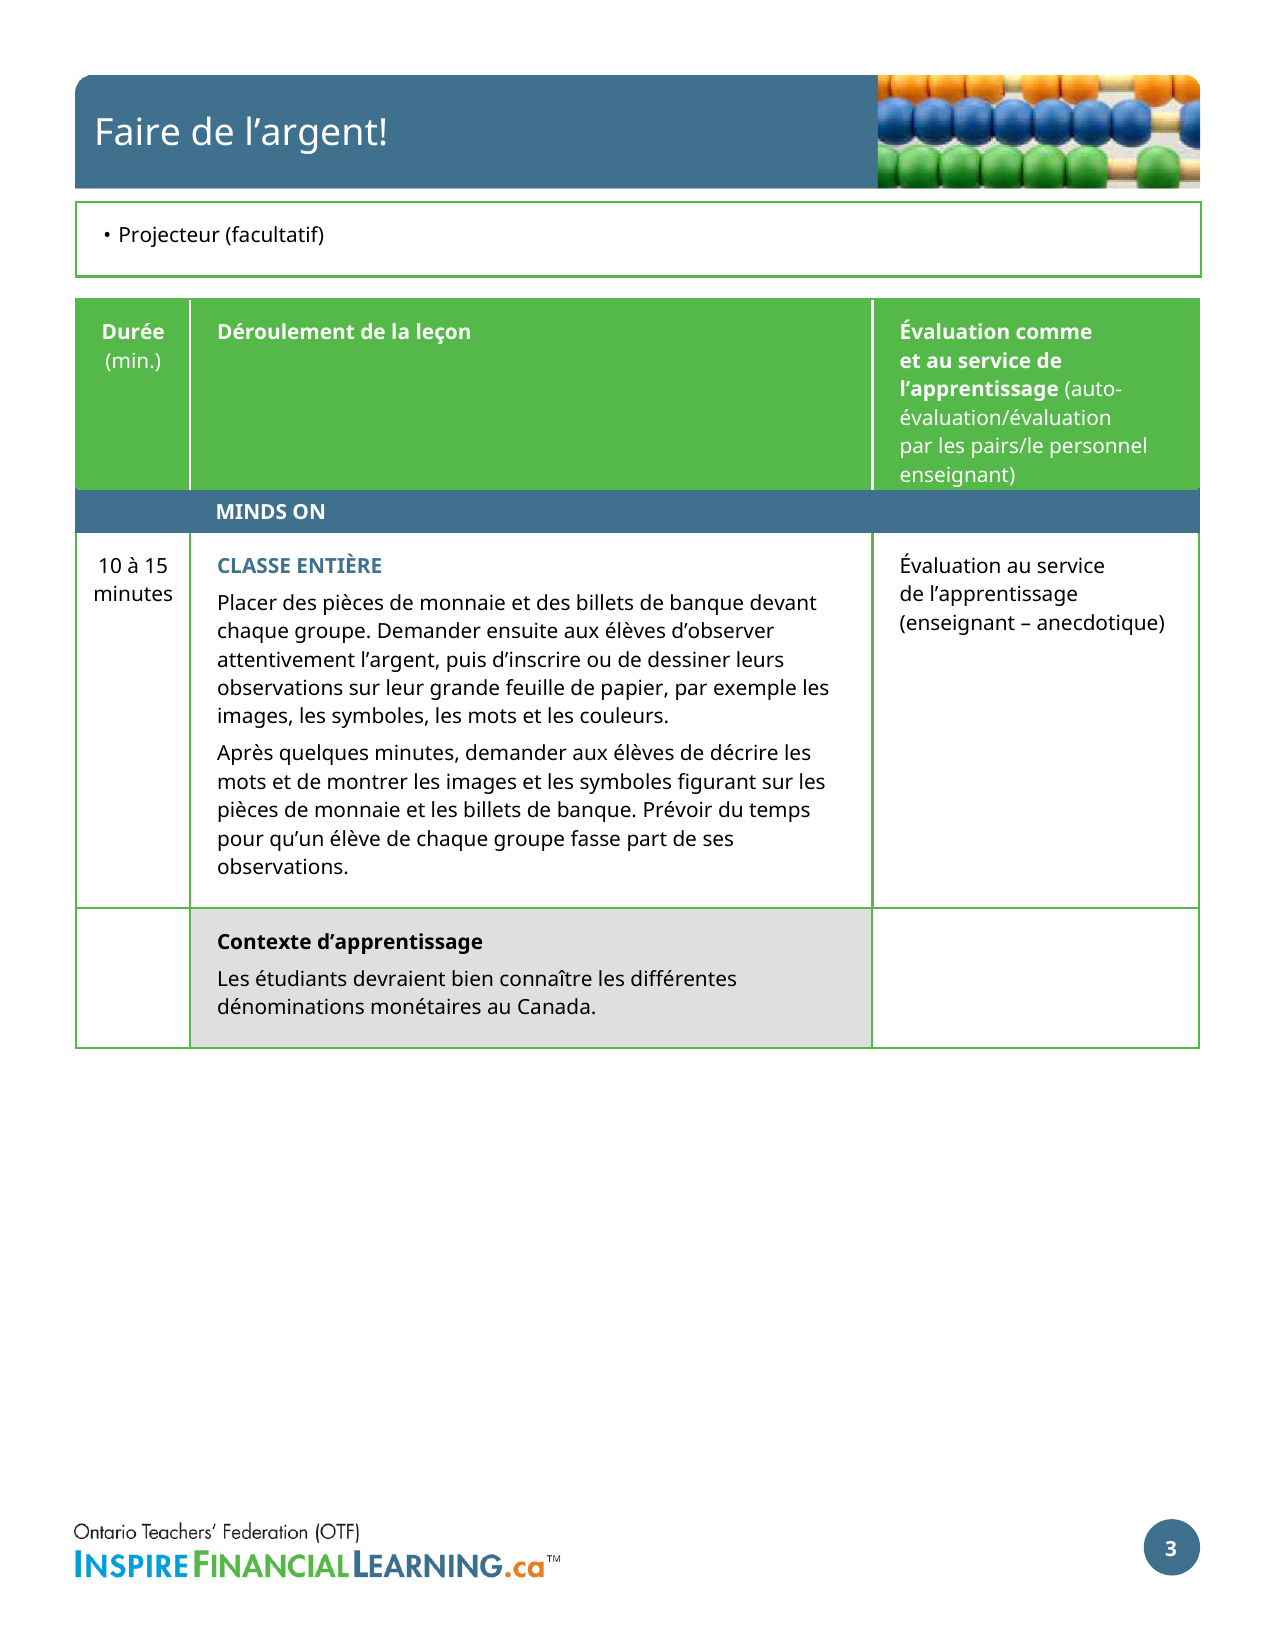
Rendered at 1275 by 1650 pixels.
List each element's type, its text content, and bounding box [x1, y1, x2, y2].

table_cell Évaluation au service de l’apprentissage (enseignant – anecdotique) [874, 533, 1198, 907]
table_cell [873, 909, 1198, 1047]
table_header Durée (min.) [77, 300, 189, 488]
table_cell MINDS ON [77, 490, 1198, 533]
table_cell CLASSE ENTIÈRE Placer des pièces de monnaie et des billets de banque devant chaque groupe. Demander ensuite aux élèves d’observer attentivement l’argent, puis d’inscrire ou de dessiner leurs observations sur leur grande feuille de papier, par exemple les images, les symboles, les mots et les couleurs. Après quelques minutes, demander aux élèves de décrire les mots et de montrer les images et les symboles figurant sur les pièces de monnaie et les billets de banque. Prévoir du temps pour qu’un élève de chaque groupe fasse part de ses observations. [191, 533, 871, 907]
table_header Déroulement de la leçon [191, 300, 871, 488]
table_cell 10 à 15 minutes [77, 533, 189, 907]
picture [73, 1521, 561, 1586]
table_cell Contexte d’apprentissage Les étudiants devraient bien connaître les différentes dénominations monétaires au Canada. [191, 909, 871, 1047]
picture [75, 75, 1200, 189]
table_header Évaluation comme et au service de l’apprentissage (auto-évaluation/évaluation par les pairs/le personnel enseignant) [874, 300, 1198, 488]
table_cell [77, 909, 189, 1047]
